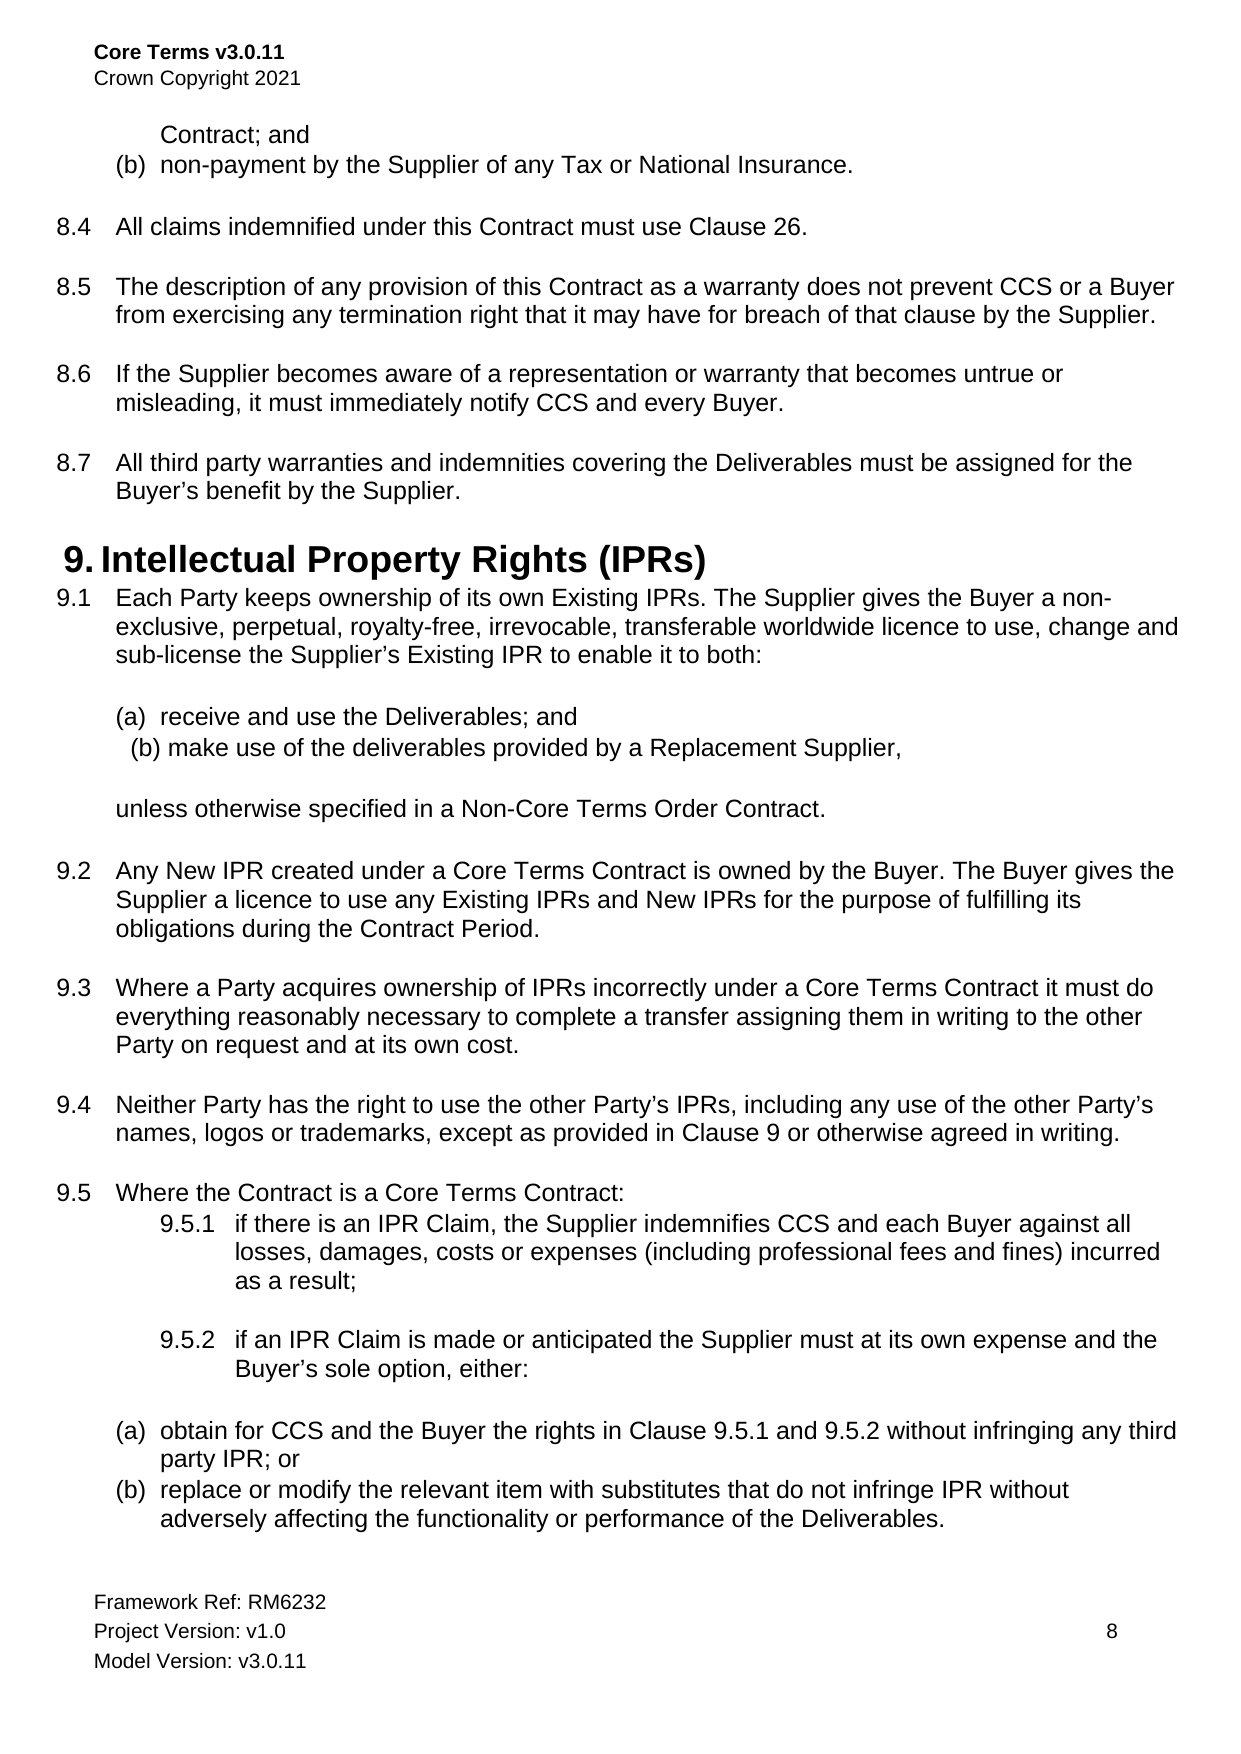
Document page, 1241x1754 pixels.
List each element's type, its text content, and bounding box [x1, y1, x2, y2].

list Neither Party has the right to use the other Party’s IPRs, including any use of the other Party’s names, logos or trademarks, except as provided in Clause 9 or otherwise agreed in writing. [56, 1090, 1181, 1178]
list Where the Contract is a Core Terms Contract: [56, 1178, 1181, 1206]
list Where a Party acquires ownership of IPRs incorrectly under a Core Terms Contract it must do everything reasonably necessary to complete a transfer assigning them in writing to the other Party on request and at its own cost. [56, 973, 1181, 1090]
list replace or modify the relevant item with substitutes that do not infringe IPR without adversely affecting the functionality or performance of the Deliverables. [115, 1475, 1181, 1533]
list make use of the deliverables provided by a Replacement Supplier, [130, 733, 1181, 762]
list All claims indemnified under this Contract must use Clause 26. [56, 212, 1181, 271]
list non-payment by the Supplier of any Tax or National Insurance. [115, 151, 1181, 179]
list The description of any provision of this Contract as a warranty does not prevent CCS or a Buyer from exercising any termination right that it may have for breach of that clause by the Supplier. [56, 271, 1181, 359]
text unless otherwise specified in a Non-Core Terms Order Contract. [115, 794, 1181, 823]
subtitle Intellectual Property Rights (IPRs) [63, 538, 1181, 581]
list Any New IPR created under a Core Terms Contract is owned by the Buyer. The Buyer gives the Supplier a licence to use any Existing IPRs and New IPRs for the purpose of fulfilling its obligations during the Contract Period. [56, 856, 1181, 973]
list if an IPR Claim is made or anticipated the Supplier must at its own expense and the Buyer’s sole option, either: [159, 1325, 1181, 1383]
list receive and use the Deliverables; and [115, 702, 1181, 731]
list If the Supplier becomes aware of a representation or warranty that becomes untrue or misleading, it must immediately notify CCS and every Buyer. [56, 359, 1181, 447]
list if there is an IPR Claim, the Supplier indemnifies CCS and each Buyer against all losses, damages, costs or expenses (including professional fees and fines) incurred as a result; [159, 1208, 1181, 1325]
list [115, 120, 1181, 148]
list Each Party keeps ownership of its own Existing IPRs. The Supplier gives the Buyer a non-exclusive, perpetual, royalty-free, irrevocable, transferable worldwide licence to use, change and sub-license the Supplier’s Existing IPR to enable it to both: [56, 583, 1181, 669]
list All third party warranties and indemnities covering the Deliverables must be assigned for the Buyer’s benefit by the Supplier. [56, 447, 1181, 536]
list obtain for CCS and the Buyer the rights in Clause 9.5.1 and 9.5.2 without infringing any third party IPR; or [115, 1416, 1181, 1473]
